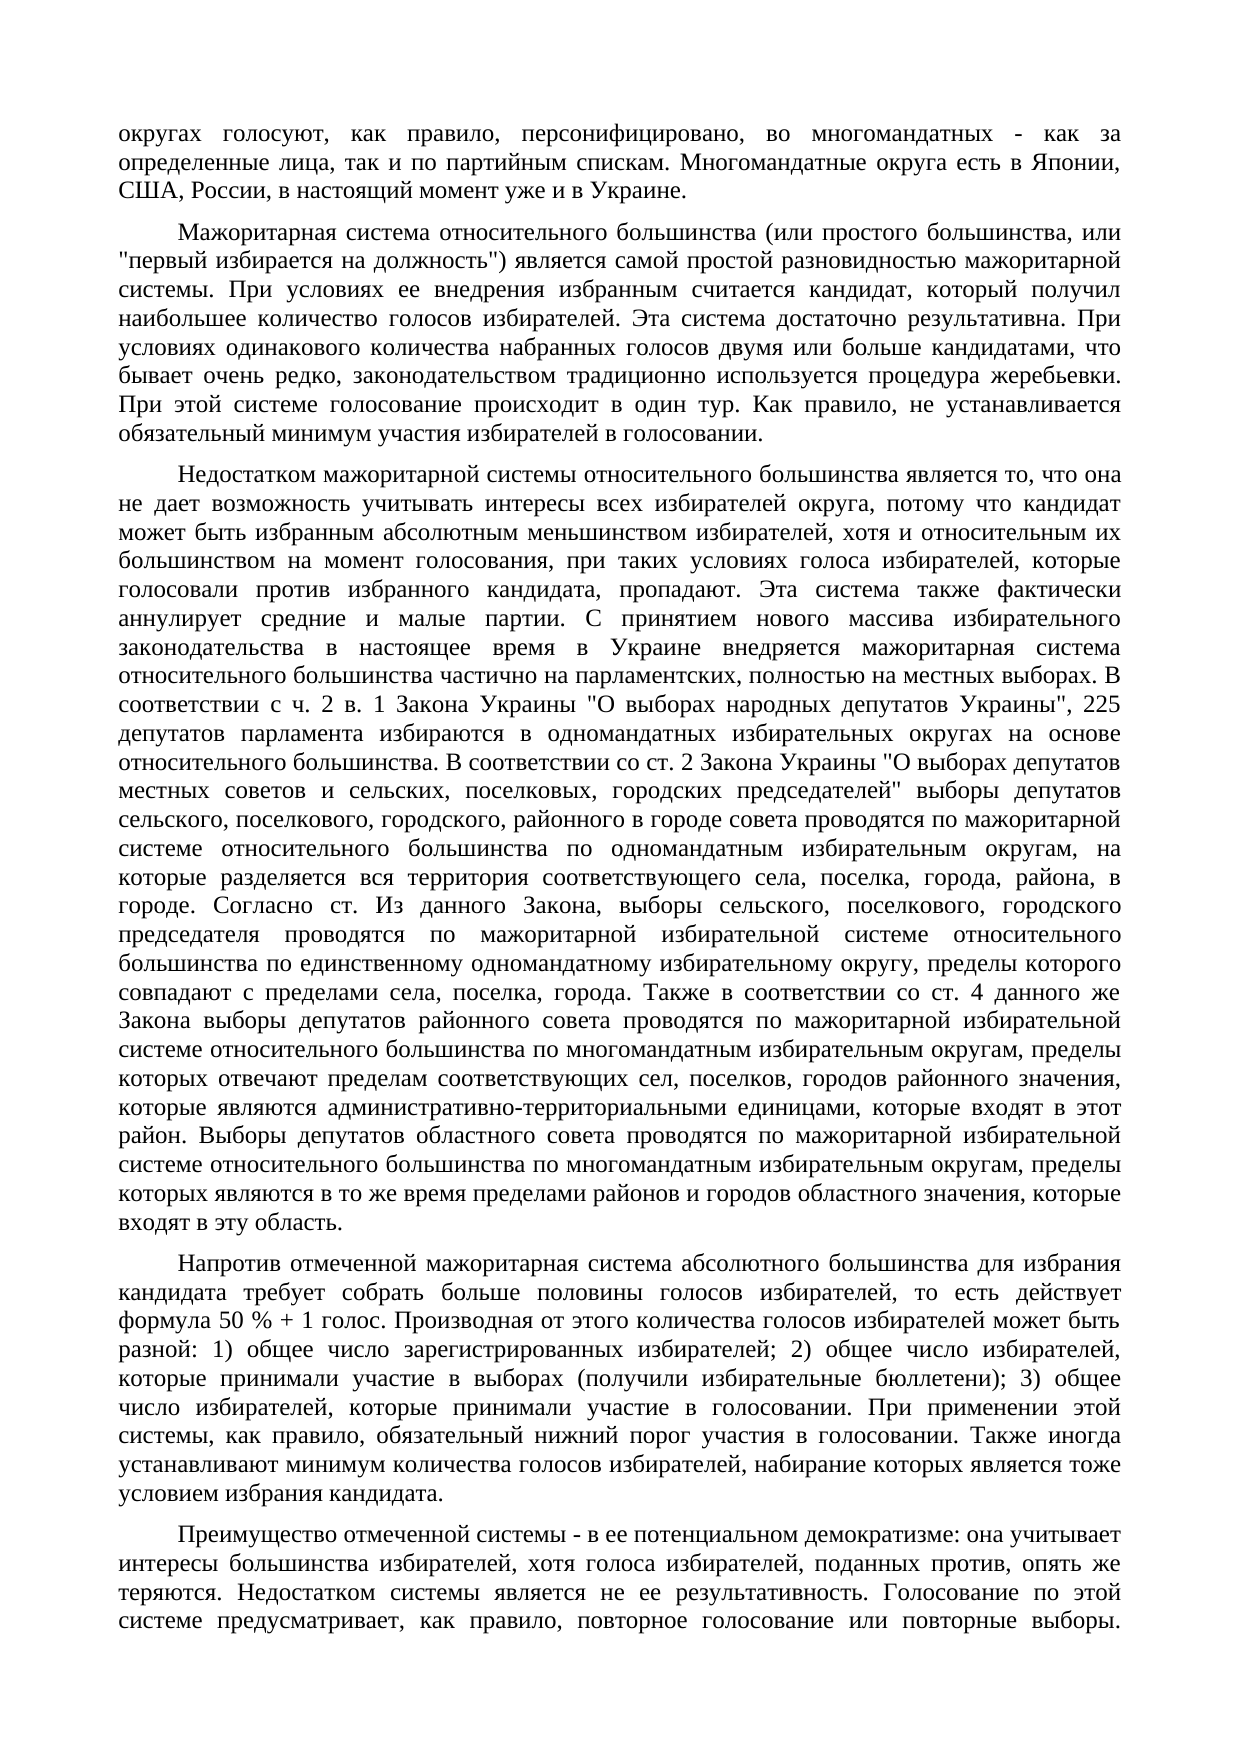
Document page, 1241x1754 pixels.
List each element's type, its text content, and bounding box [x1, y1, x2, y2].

text Недостатком мажоритарной системы относительного большинства является то, что она не дает возможность учитывать интересы всех избирателей округа, потому что кандидат может быть избранным абсолютным меньшинством избирателей, хотя и относительным их большинством на момент голосования, при таких условиях голоса избирателей, которые голосовали против избранного кандидата, пропадают. Эта система также фактически аннулирует средние и малые партии. С принятием нового массива избирательного законодательства в настоящее время в Украине внедряется мажоритарная система относительного большинства частично на парламентских, полностью на местных выборах. В соответствии с ч. 2 в. 1 Закона Украины "О выборах народных депутатов Украины", 225 депутатов парламента избираются в одномандатных избирательных округах на основе относительного большинства. В соответствии со ст. 2 Закона Украины "О выборах депутатов местных советов и сельских, поселковых, городских председателей" выборы депутатов сельского, поселкового, городского, районного в городе совета проводятся по мажоритарной системе относительного большинства по одномандатным избирательным округам, на которые разделяется вся территория соответствующего села, поселка, города, района, в городе. Согласно ст. Из данного Закона, выборы сельского, поселкового, городского председателя проводятся по мажоритарной избирательной системе относительного большинства по единственному одномандатному избирательному округу, пределы которого совпадают с пределами села, поселка, города. Также в соответствии со ст. 4 данного же Закона выборы депутатов районного совета проводятся по мажоритарной избирательной системе относительного большинства по многомандатным избирательным округам, пределы которых отвечают пределам соответствующих сел, поселков, городов районного значения, которые являются административно-территориальными единицами, которые входят в этот район. Выборы депутатов областного совета проводятся по мажоритарной избирательной системе относительного большинства по многомандатным избирательным округам, пределы которых являются в то же время пределами районов и городов областного значения, которые входят в эту область. [118, 459, 1122, 1236]
text Напротив отмеченной мажоритарная система абсолютного большинства для избрания кандидата требует собрать больше половины голосов избирателей, то есть действует формула 50 % + 1 голос. Производная от этого количества голосов избирателей может быть разной: 1) общее число зарегистрированных избирателей; 2) общее число избирателей, которые принимали участие в выборах (получили избирательные бюллетени); 3) общее число избирателей, которые принимали участие в голосовании. При применении этой системы, как правило, обязательный нижний порог участия в голосовании. Также иногда устанавливают минимум количества голосов избирателей, набирание которых является тоже условием избрания кандидата. [118, 1248, 1122, 1507]
text Мажоритарная система относительного большинства (или простого большинства, или "первый избирается на должность") является самой простой разновидностью мажоритарной системы. При условиях ее внедрения избранным считается кандидат, который получил наибольшее количество голосов избирателей. Эта система достаточно результативна. При условиях одинакового количества набранных голосов двумя или больше кандидатами, что бывает очень редко, законодательством традиционно используется процедура жеребьевки. При этой системе голосование происходит в один тур. Как правило, не устанавливается обязательный минимум участия избирателей в голосовании. [118, 217, 1122, 447]
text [118, 118, 1122, 204]
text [118, 1519, 1122, 1634]
